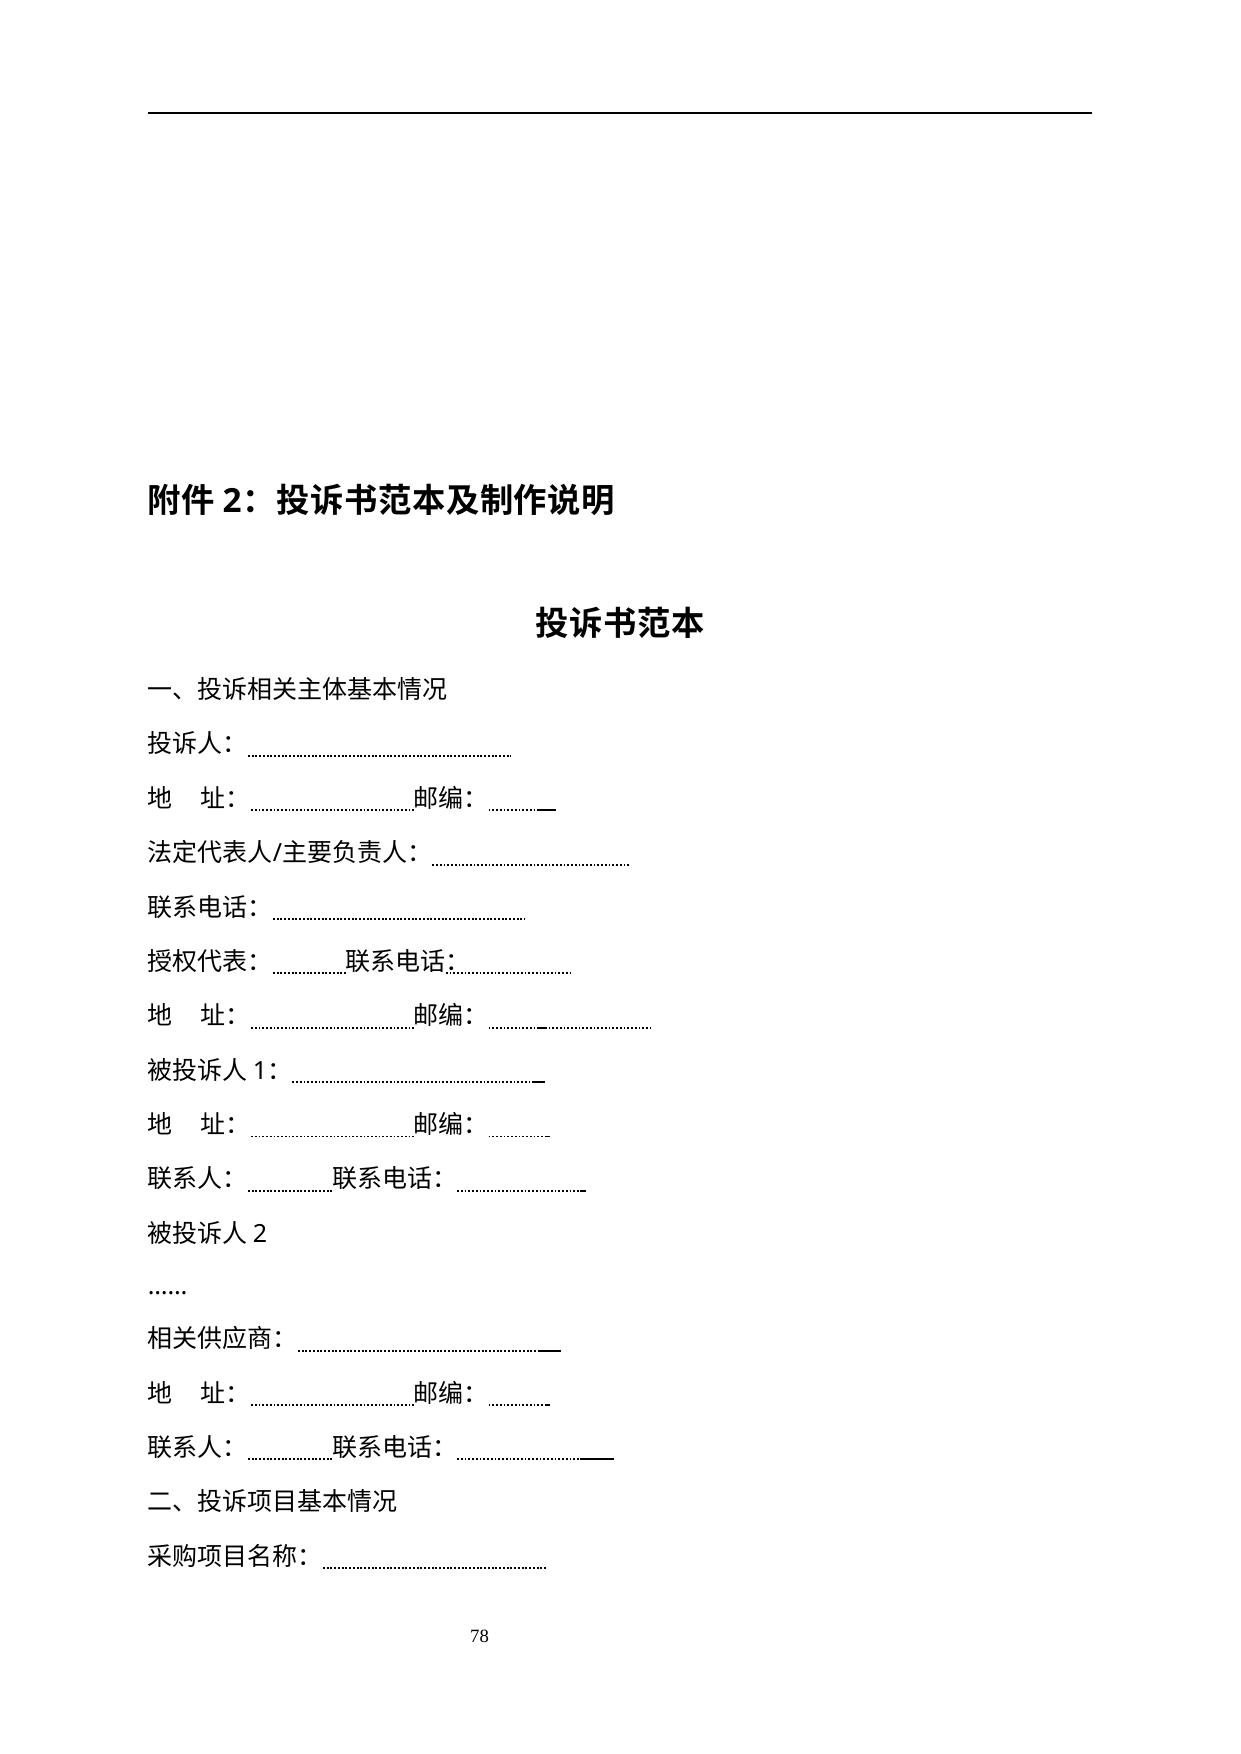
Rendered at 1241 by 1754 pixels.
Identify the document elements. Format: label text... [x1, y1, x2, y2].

text 采购项目名称： [148, 1536, 1092, 1572]
text 地 址： 邮编： [148, 1373, 1092, 1409]
text 相关供应商： [148, 1319, 1092, 1355]
text 二、投诉项目基本情况 [148, 1482, 1092, 1518]
text 附件2：投诉书范本及制作说明 [148, 473, 1092, 522]
text 联系人： 联系电话： [148, 1159, 1092, 1195]
text 地 址： 邮编： [148, 1104, 1092, 1141]
text 地 址： 邮编： [148, 996, 1092, 1032]
text 法定代表人/主要负责人： [148, 833, 1092, 869]
text 被投诉人2 [148, 1213, 1092, 1249]
text 被投诉人1： [148, 1050, 1092, 1086]
text 联系电话： [148, 887, 1092, 923]
text …… [148, 1268, 1092, 1302]
text 地 址： 邮编： [148, 778, 1092, 814]
text 联系人： 联系电话： [148, 1427, 1092, 1464]
text 投诉人： [148, 724, 1092, 760]
text 投诉书范本 [148, 597, 1092, 645]
text 一、投诉相关主体基本情况 [148, 669, 1092, 706]
text 授权代表： 联系电话： [148, 941, 1092, 978]
